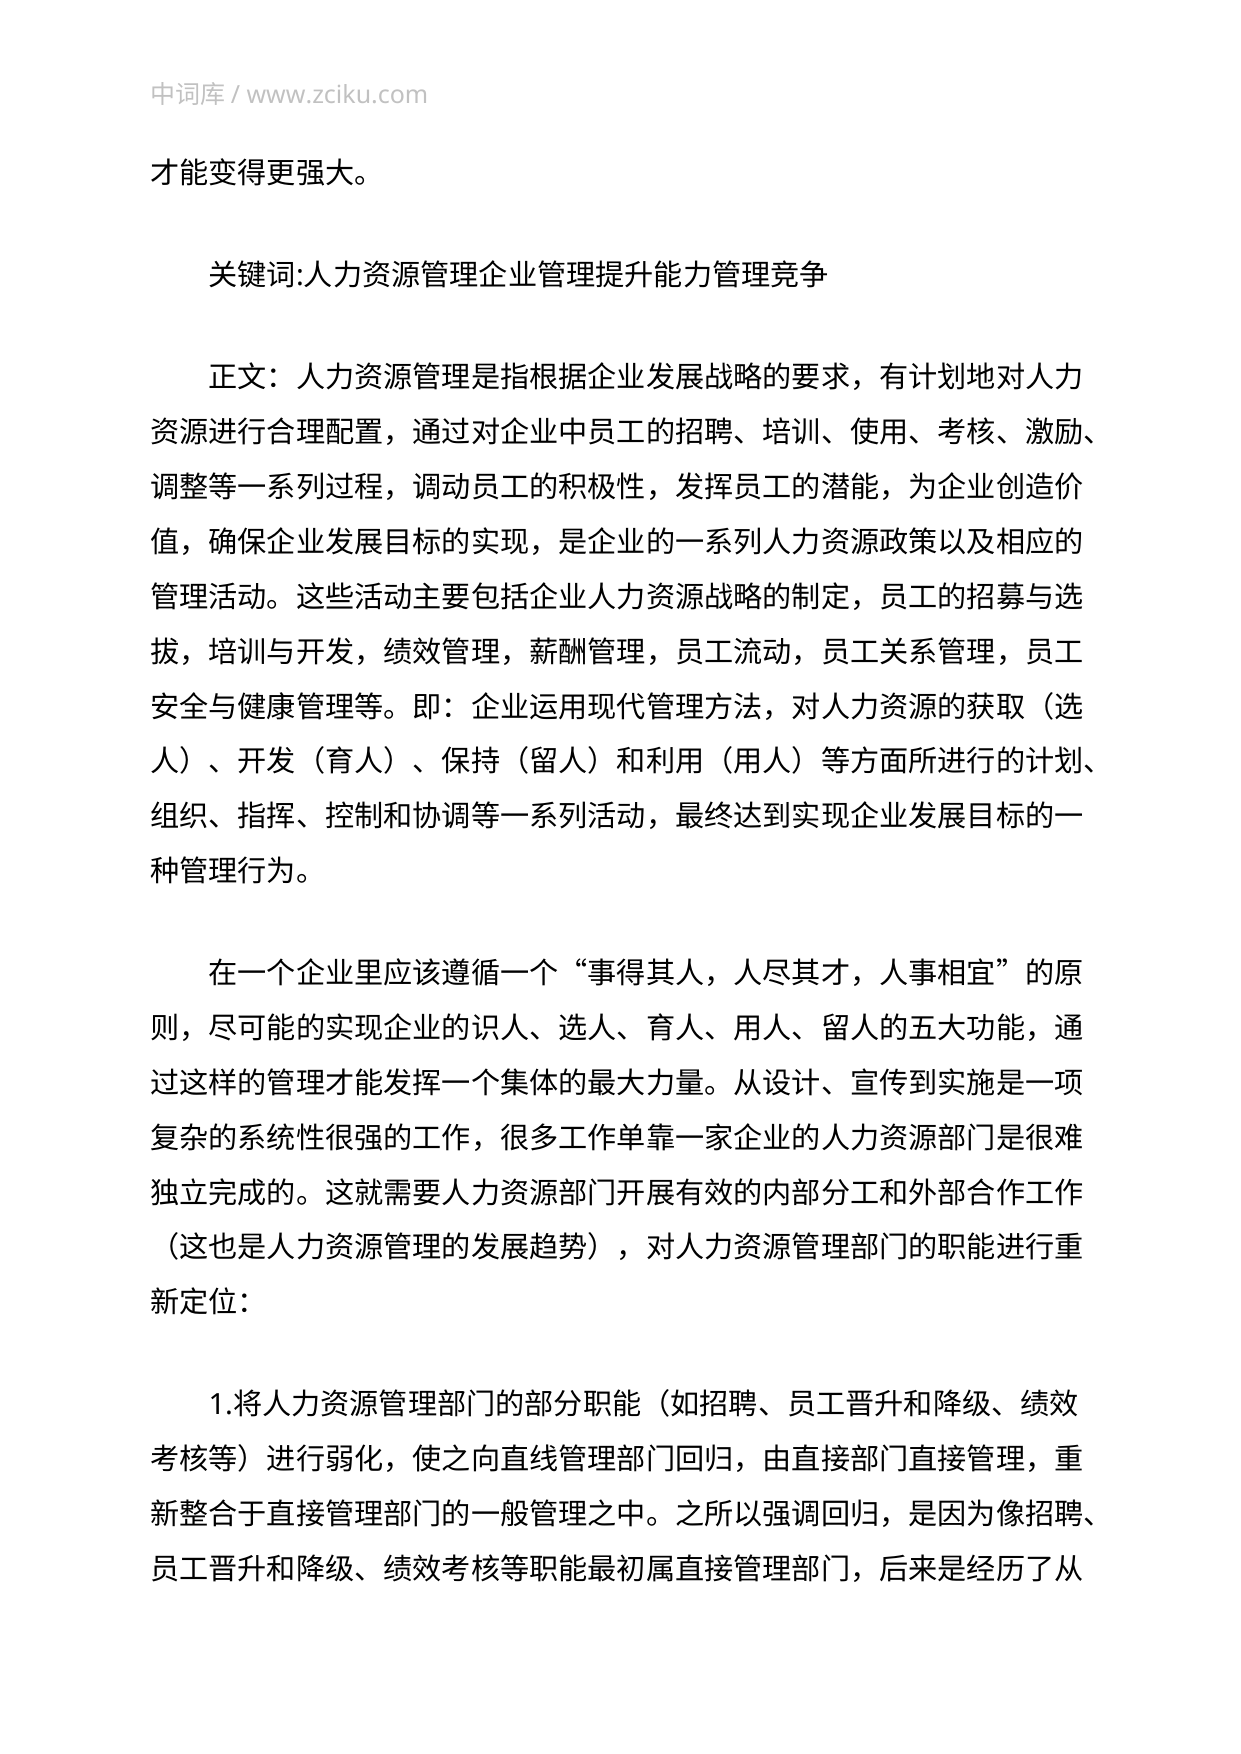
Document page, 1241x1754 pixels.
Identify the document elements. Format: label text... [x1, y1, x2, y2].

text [150, 1381, 1090, 1588]
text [150, 150, 1090, 192]
text 在一个企业里应该遵循一个“事得其人，人尽其才，人事相宜”的原则，尽可能的实现企业的识人、选人、育人、用人、留人的五大功能，通过这样的管理才能发挥一个集体的最大力量。从设计、宣传到实施是一项复杂的系统性很强的工作，很多工作单靠一家企业的人力资源部门是很难独立完成的。这就需要人力资源部门开展有效的内部分工和外部合作工作（这也是人力资源管理的发展趋势），对人力资源管理部门的职能进行重新定位： [150, 949, 1090, 1321]
text 正文：人力资源管理是指根据企业发展战略的要求，有计划地对人力资源进行合理配置，通过对企业中员工的招聘、培训、使用、考核、激励、调整等一系列过程，调动员工的积极性，发挥员工的潜能，为企业创造价值，确保企业发展目标的实现，是企业的一系列人力资源政策以及相应的管理活动。这些活动主要包括企业人力资源战略的制定，员工的招募与选拔，培训与开发，绩效管理，薪酬管理，员工流动，员工关系管理，员工安全与健康管理等。即：企业运用现代管理方法，对人力资源的获取（选人）、开发（育人）、保持（留人）和利用（用人）等方面所进行的计划、组织、指挥、控制和协调等一系列活动，最终达到实现企业发展目标的一种管理行为。 [150, 354, 1090, 890]
text 关键词:人力资源管理企业管理提升能力管理竞争 [150, 252, 1090, 294]
